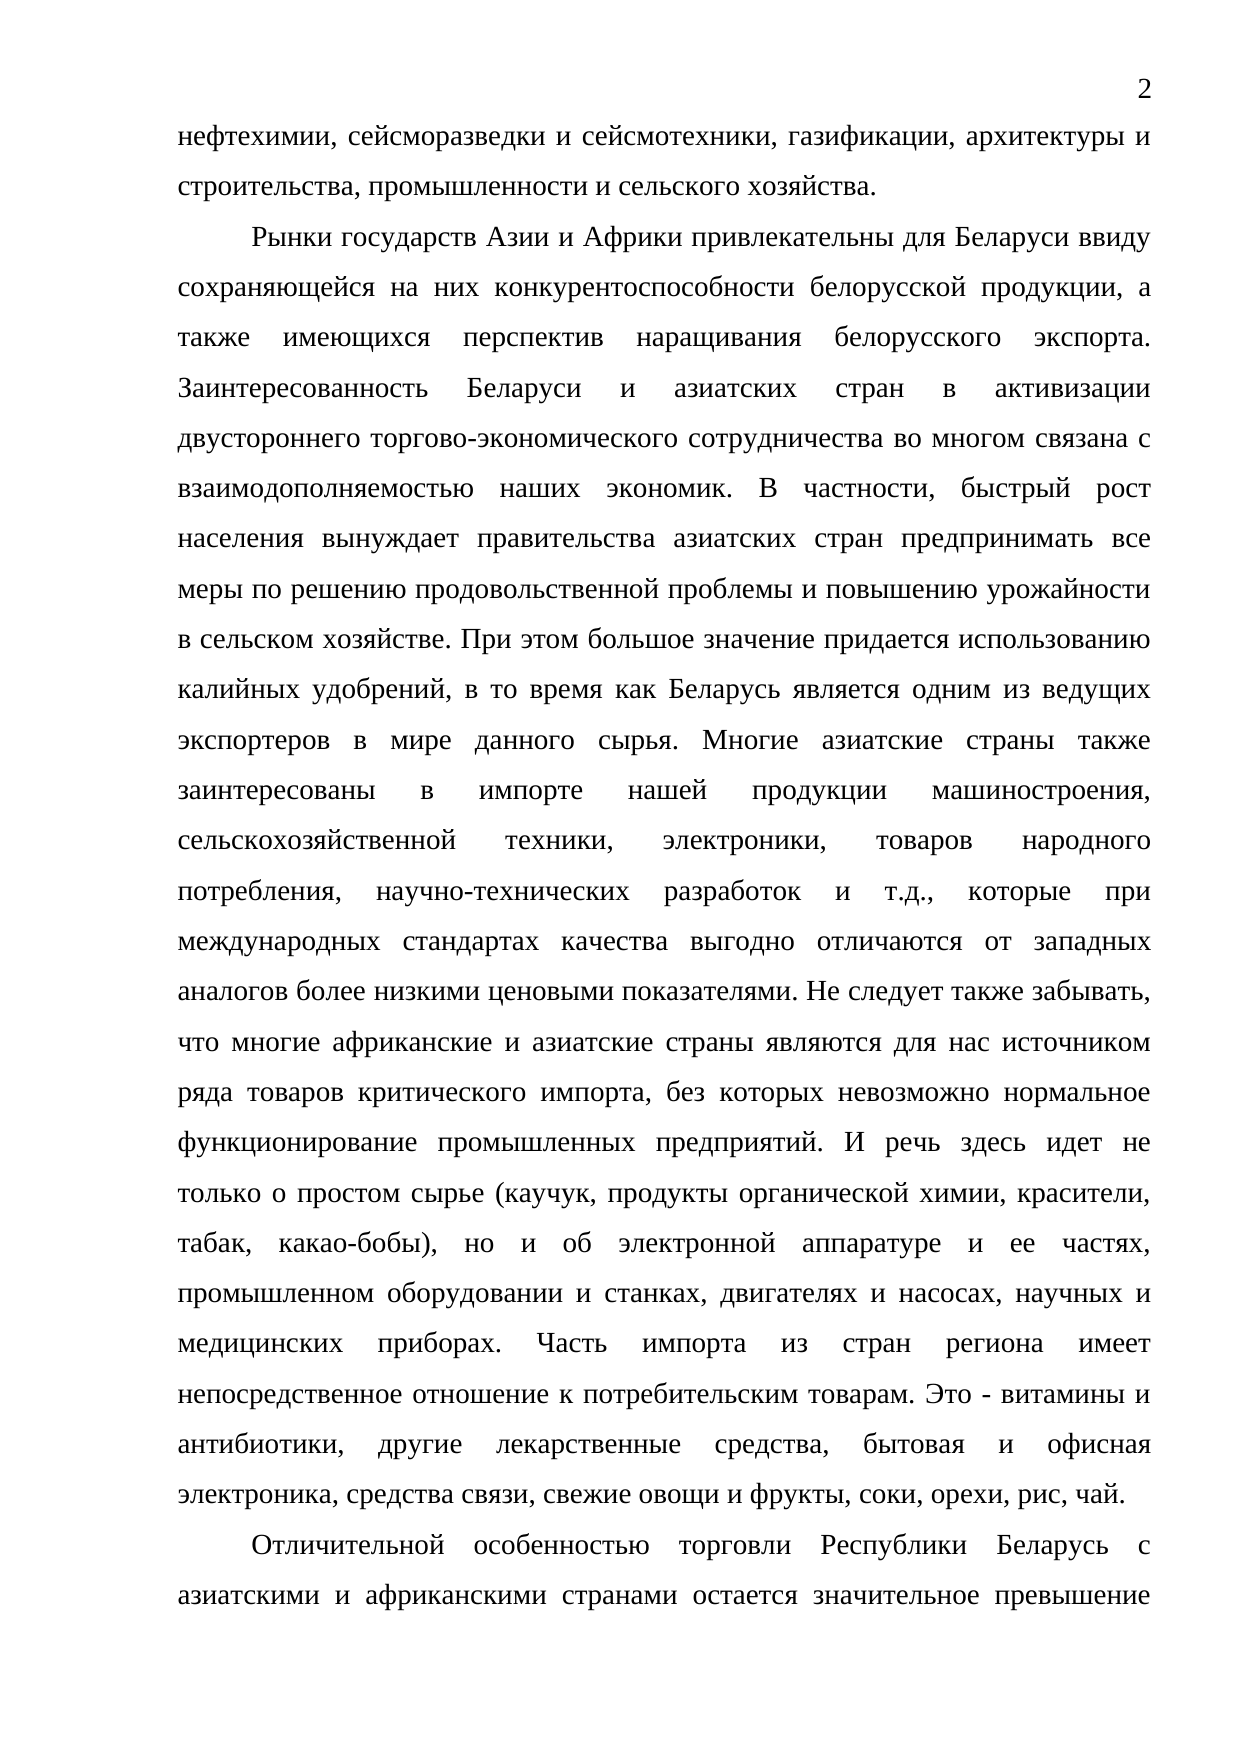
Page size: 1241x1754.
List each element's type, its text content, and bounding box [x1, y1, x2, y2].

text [177, 118, 1152, 202]
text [177, 1527, 1152, 1611]
text Рынки государств Азии и Африки привлекательны для Беларуси ввиду сохраняющейся на них конкурентоспособности белорусской продукции, а также имеющихся перспектив наращивания белорусского экспорта. Заинтересованность Беларуси и азиатских стран в активизации двустороннего торгово-экономического сотрудничества во многом связана с взаимодополняемостью наших экономик. В частности, быстрый рост населения вынуждает правительства азиатских стран предпринимать все меры по решению продовольственной проблемы и повышению урожайности в сельском хозяйстве. При этом большое значение придается использованию калийных удобрений, в то время как Беларусь является одним из ведущих экспортеров в мире данного сырья. Многие азиатские страны также заинтересованы в импорте нашей продукции машиностроения, сельскохозяйственной техники, электроники, товаров народного потребления, научно-технических разработок и т.д., которые при международных стандартах качества выгодно отличаются от западных аналогов более низкими ценовыми показателями. Не следует также забывать, что многие африканские и азиатские страны являются для нас источником ряда товаров критического импорта, без которых невозможно нормальное функционирование промышленных предприятий. И речь здесь идет не только о простом сырье (каучук, продукты органической химии, красители, табак, какао-бобы), но и об электронной аппаратуре и ее частях, промышленном оборудовании и станках, двигателях и насосах, научных и медицинских приборах. Часть импорта из стран региона имеет непосредственное отношение к потребительским товарам. Это - витамины и антибиотики, другие лекарственные средства, бытовая и офисная электроника, средства связи, свежие овощи и фрукты, соки, орехи, рис, чай. [177, 219, 1152, 1510]
